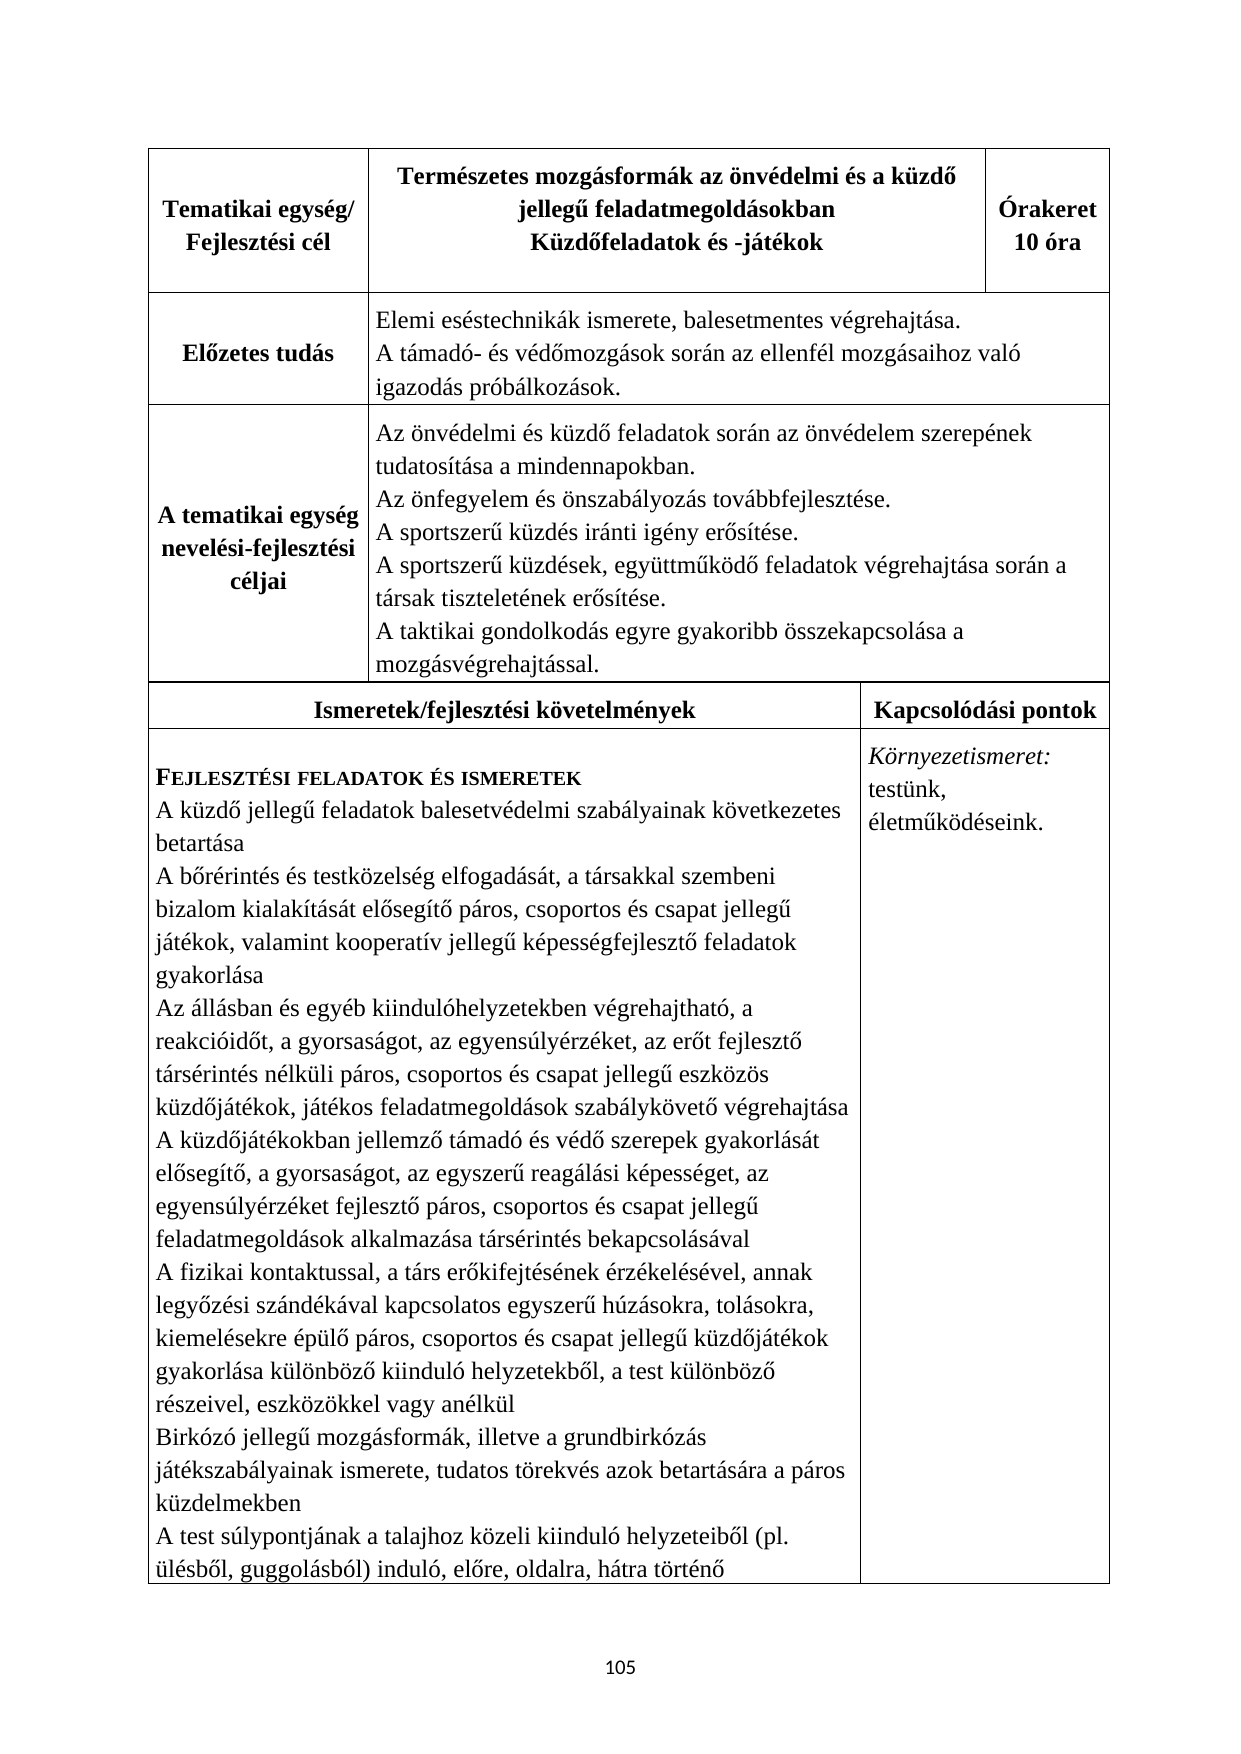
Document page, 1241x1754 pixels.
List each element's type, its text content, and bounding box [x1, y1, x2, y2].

table_cell A tematikai egység nevelési-fejlesztési céljai [149, 405, 368, 681]
table_header Órakeret10 óra [986, 149, 1109, 292]
table_header Tematikai egység/ Fejlesztési cél [149, 149, 368, 292]
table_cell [861, 729, 1109, 1583]
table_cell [149, 729, 860, 1583]
table_cell Előzetes tudás [149, 293, 368, 404]
table_header Természetes mozgásformák az önvédelmi és a küzdő jellegű feladatmegoldásokban Küzdőfeladatok és -játékok [369, 149, 985, 292]
table_cell Ismeretek/fejlesztési követelmények [149, 683, 860, 728]
table_cell Az önvédelmi és küzdő feladatok során az önvédelem szerepének tudatosítása a mindennapokban. Az önfegyelem és önszabályozás továbbfejlesztése. A sportszerű küzdés iránti igény erősítése. A sportszerű küzdések, együttműködő feladatok végrehajtása során a társak tiszteletének erősítése. A taktikai gondolkodás egyre gyakoribb összekapcsolása a mozgásvégrehajtással. [369, 405, 1109, 681]
table_cell Kapcsolódási pontok [861, 683, 1109, 728]
table_cell Elemi eséstechnikák ismerete, balesetmentes végrehajtása. A támadó- és védőmozgások során az ellenfél mozgásaihoz való igazodás próbálkozások. [369, 293, 1109, 404]
